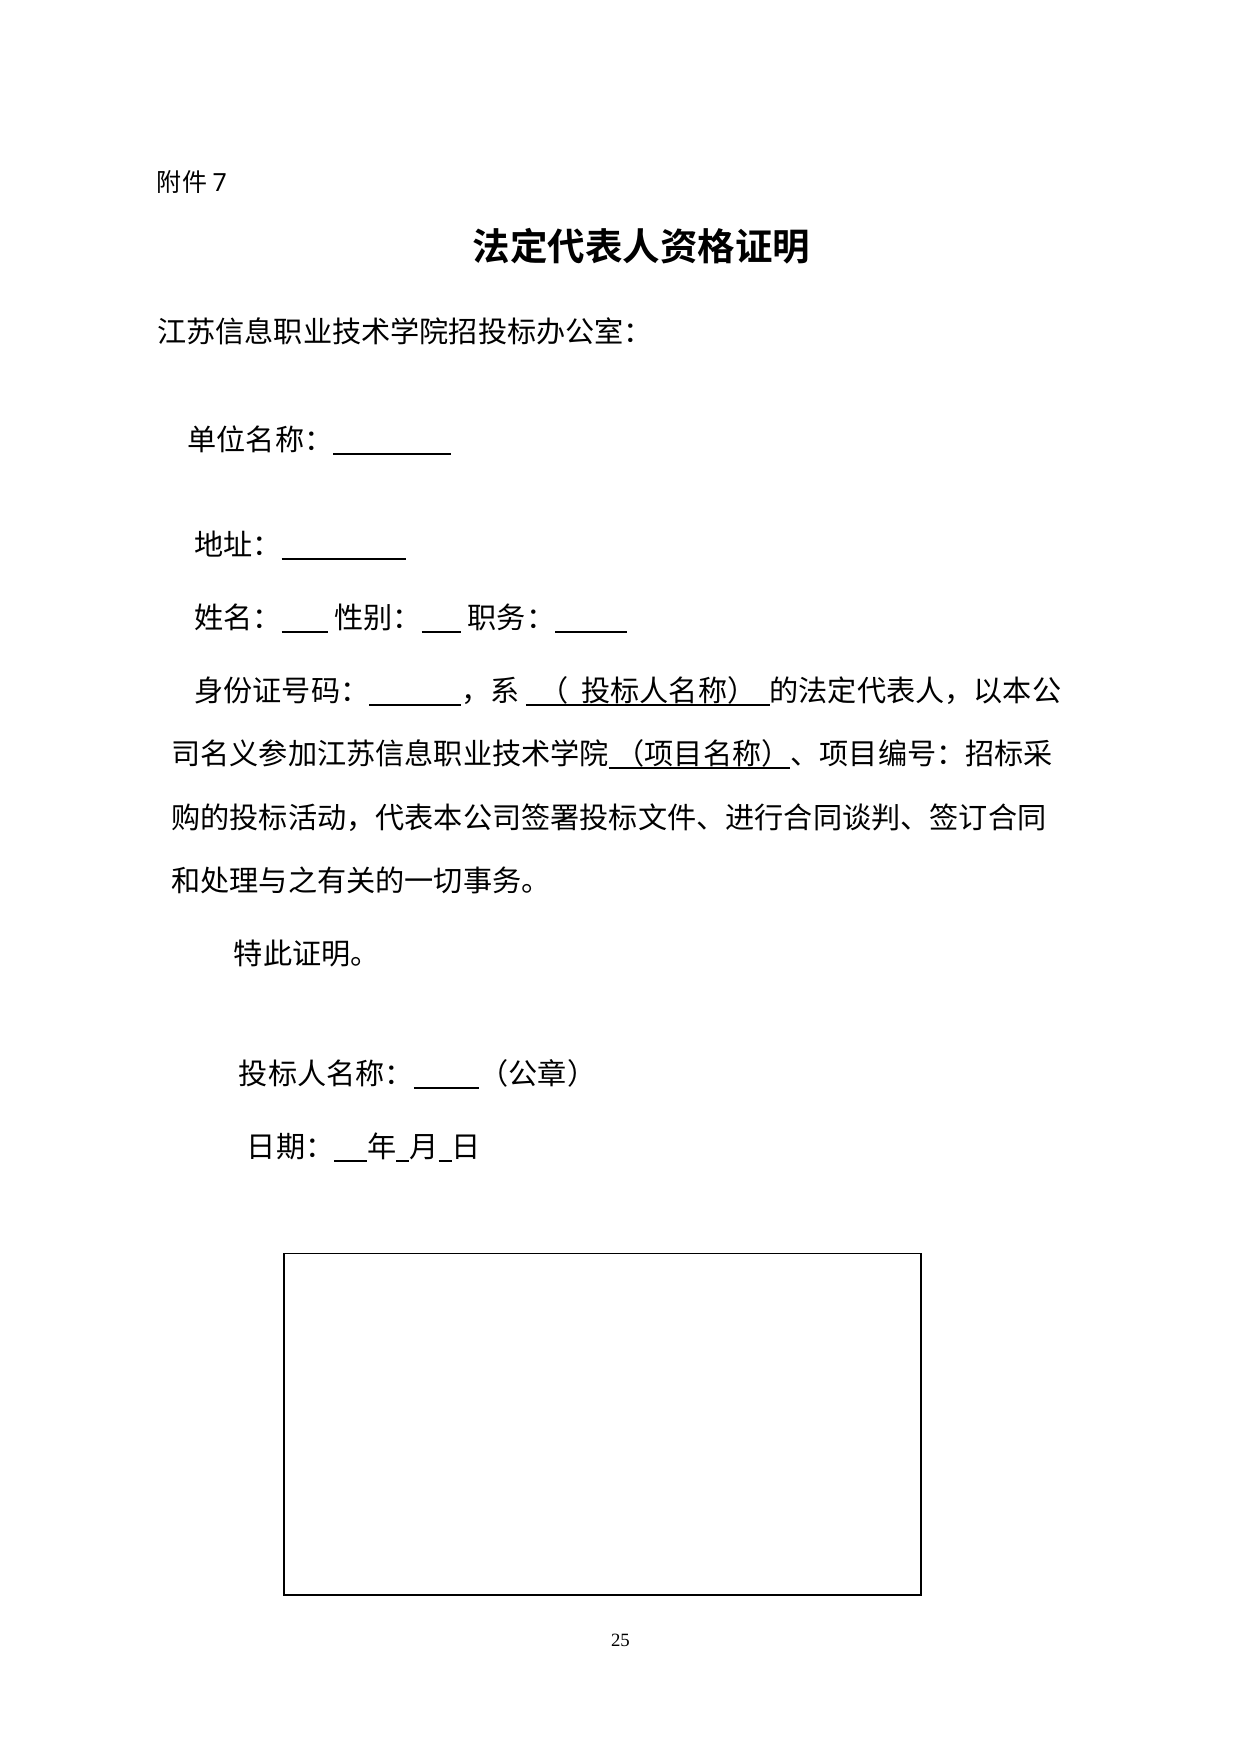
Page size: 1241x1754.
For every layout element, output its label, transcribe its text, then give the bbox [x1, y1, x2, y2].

text 姓名： 性别： 职务： [171, 594, 1069, 637]
text 单位名称： [157, 405, 1106, 470]
text 附件7 [156, 162, 1106, 198]
text 法定代表人资格证明 [171, 216, 1106, 271]
text 投标人名称： （公章） [171, 1051, 1069, 1093]
text 江苏信息职业技术学院招投标办公室： [157, 298, 1106, 363]
text 地址： [171, 522, 1069, 564]
text 日期： 年 月 日 [171, 1124, 1069, 1166]
text 身份证号码： ，系 （ 投标人名称） 的法定代表人，以本公司名义参加江苏信息职业技术学院 （项目名称）、项目编号：招标采购的投标活动，代表本公司签署投标文件、进行合同谈判、签订合同和处理与之有关的一切事务。 [171, 667, 1069, 900]
text 特此证明。 [171, 931, 1069, 973]
